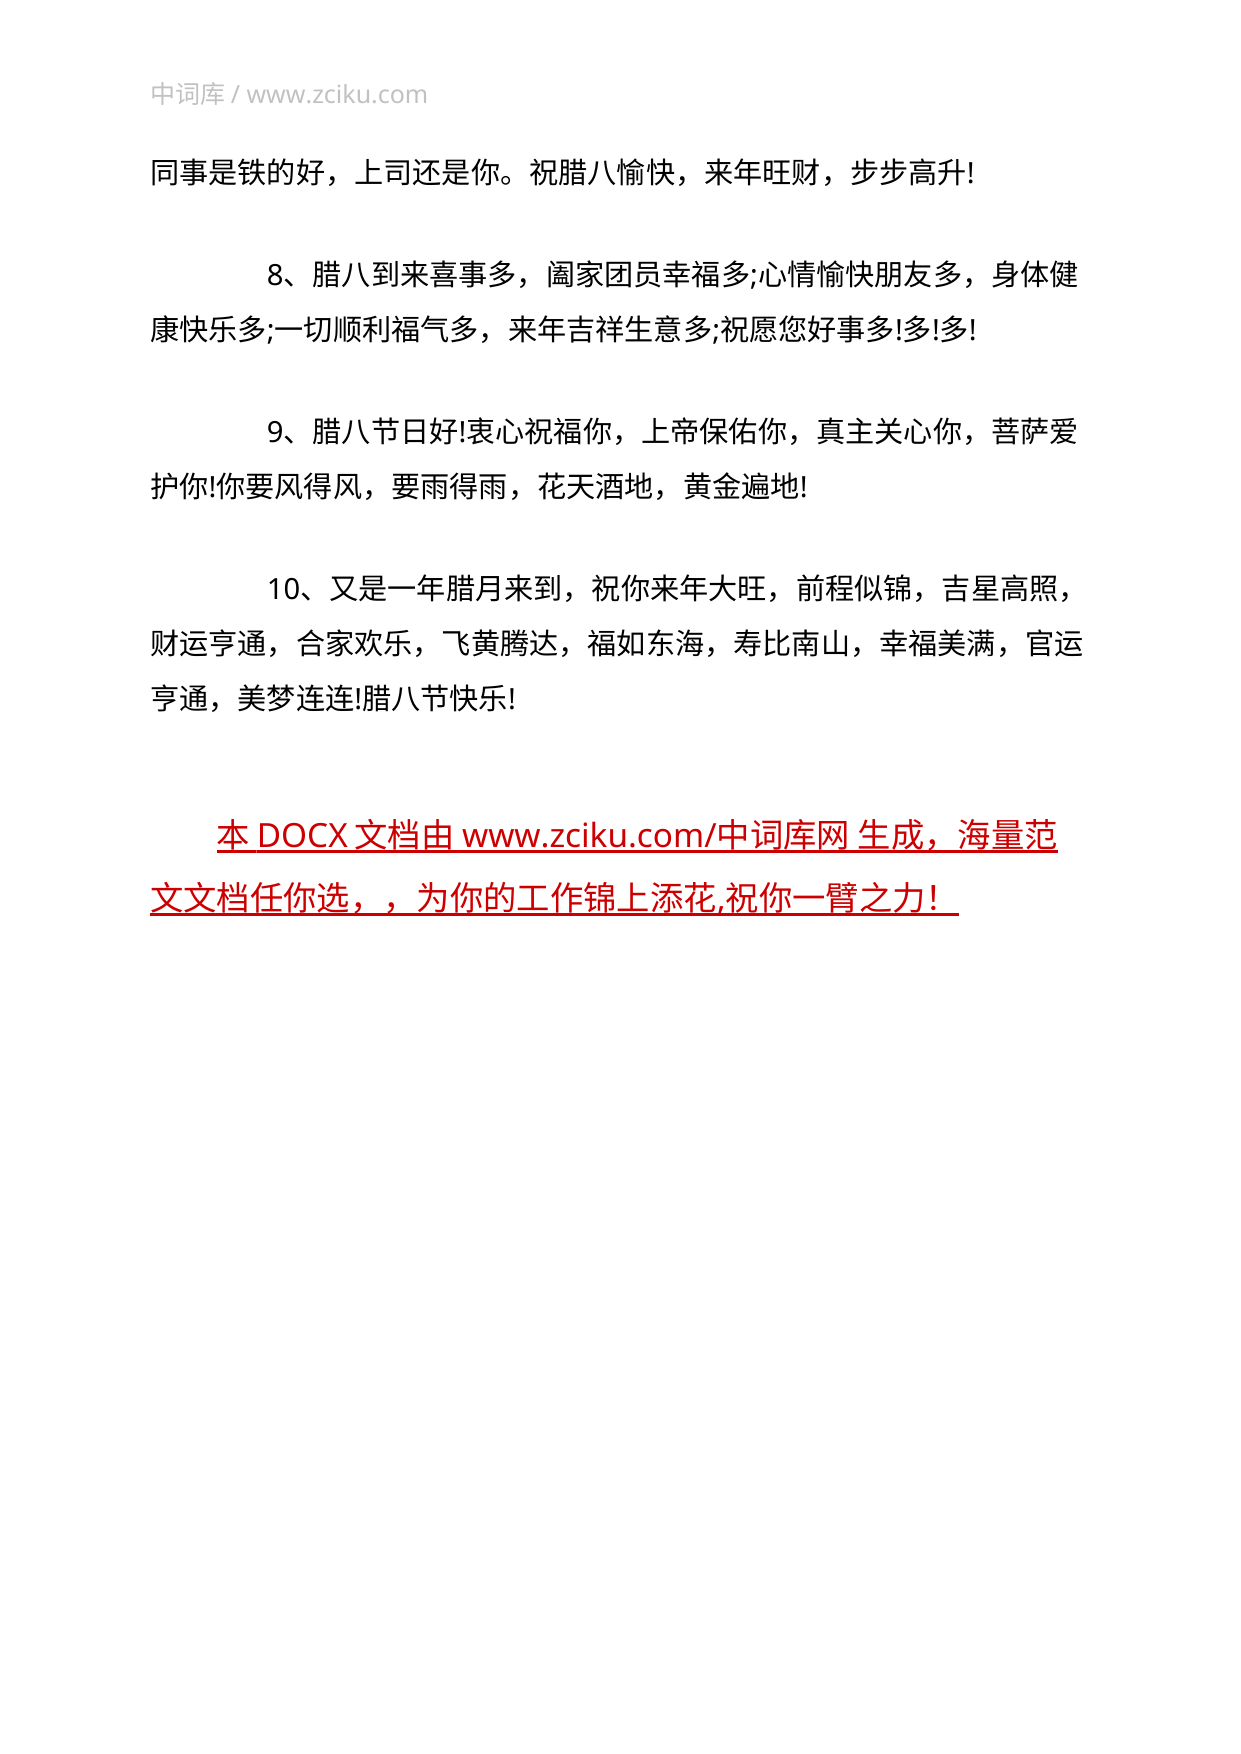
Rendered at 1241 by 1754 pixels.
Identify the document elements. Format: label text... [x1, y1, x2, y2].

text 本DOCX文档由 www.zciku.com/中词库网 生成，海量范文文档任你选，，为你的工作锦上添花,祝你一臂之力！ [150, 809, 1090, 920]
text 8、腊八到来喜事多，阖家团员幸福多;心情愉快朋友多，身体健康快乐多;一切顺利福气多，来年吉祥生意多;祝愿您好事多!多!多! [150, 252, 1090, 349]
text 9、腊八节日好!衷心祝福你，上帝保佑你，真主关心你，菩萨爱护你!你要风得风，要雨得雨，花天酒地，黄金遍地! [150, 409, 1090, 506]
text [150, 150, 1090, 192]
text 10、又是一年腊月来到，祝你来年大旺，前程似锦，吉星高照，财运亨通，合家欢乐，飞黄腾达，福如东海，寿比南山，幸福美满，官运亨通，美梦连连!腊八节快乐! [150, 566, 1090, 718]
